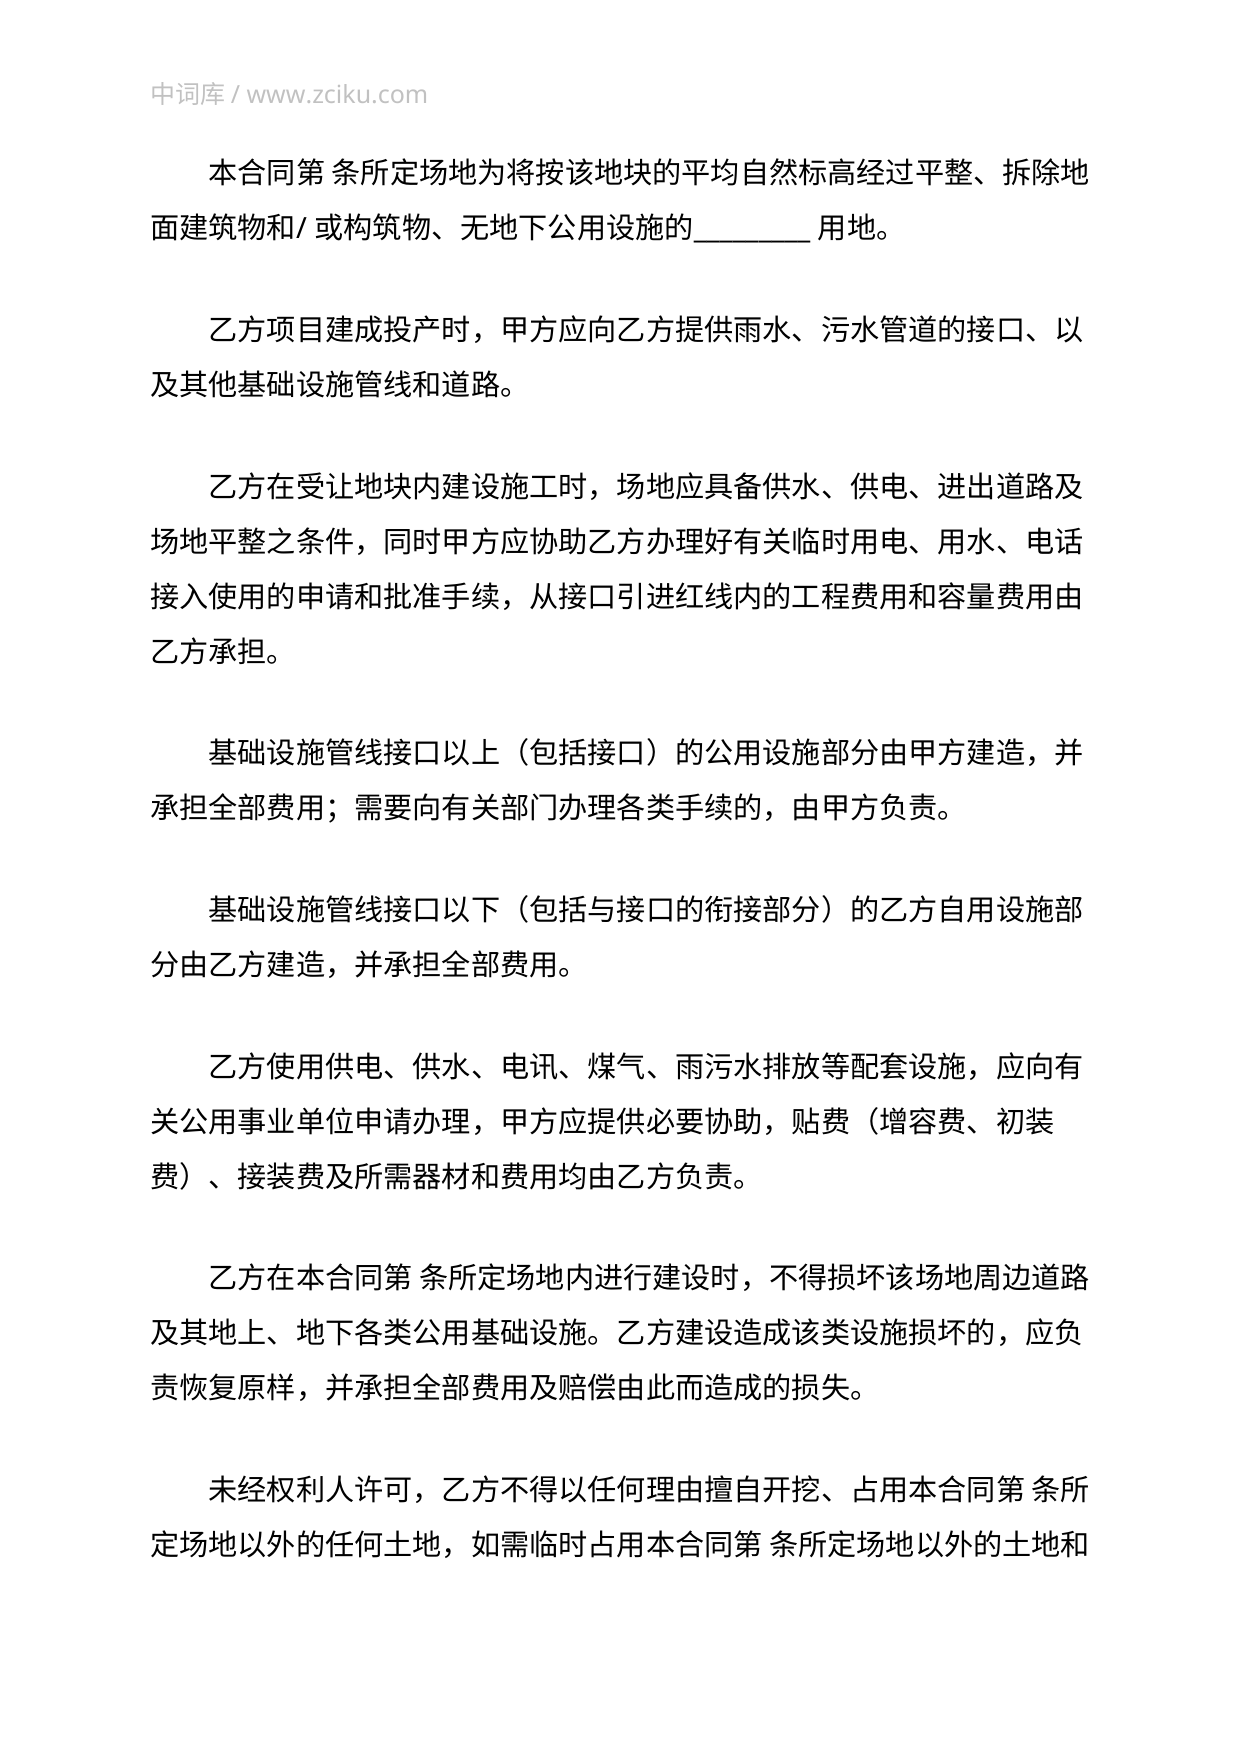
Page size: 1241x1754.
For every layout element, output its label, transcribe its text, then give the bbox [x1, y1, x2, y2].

text 乙方项目建成投产时，甲方应向乙方提供雨水、污水管道的接口、以及其他基础设施管线和道路。 [150, 307, 1090, 404]
text 基础设施管线接口以下（包括与接口的衔接部分）的乙方自用设施部分由乙方建造，并承担全部费用。 [150, 887, 1090, 984]
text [150, 1466, 1090, 1564]
text 基础设施管线接口以上（包括接口）的公用设施部分由甲方建造，并承担全部费用；需要向有关部门办理各类手续的，由甲方负责。 [150, 730, 1090, 827]
text 乙方在本合同第 条所定场地内进行建设时，不得损坏该场地周边道路及其地上、地下各类公用基础设施。乙方建设造成该类设施损坏的，应负责恢复原样，并承担全部费用及赔偿由此而造成的损失。 [150, 1255, 1090, 1407]
text 本合同第 条所定场地为将按该地块的平均自然标高经过平整、拆除地面建筑物和/ 或构筑物、无地下公用设施的_________ 用地。 [150, 150, 1090, 247]
text 乙方在受让地块内建设施工时，场地应具备供水、供电、进出道路及场地平整之条件，同时甲方应协助乙方办理好有关临时用电、用水、电话接入使用的申请和批准手续，从接口引进红线内的工程费用和容量费用由乙方承担。 [150, 463, 1090, 671]
text 乙方使用供电、供水、电讯、煤气、雨污水排放等配套设施，应向有关公用事业单位申请办理，甲方应提供必要协助，贴费（增容费、初装费）、接装费及所需器材和费用均由乙方负责。 [150, 1043, 1090, 1195]
